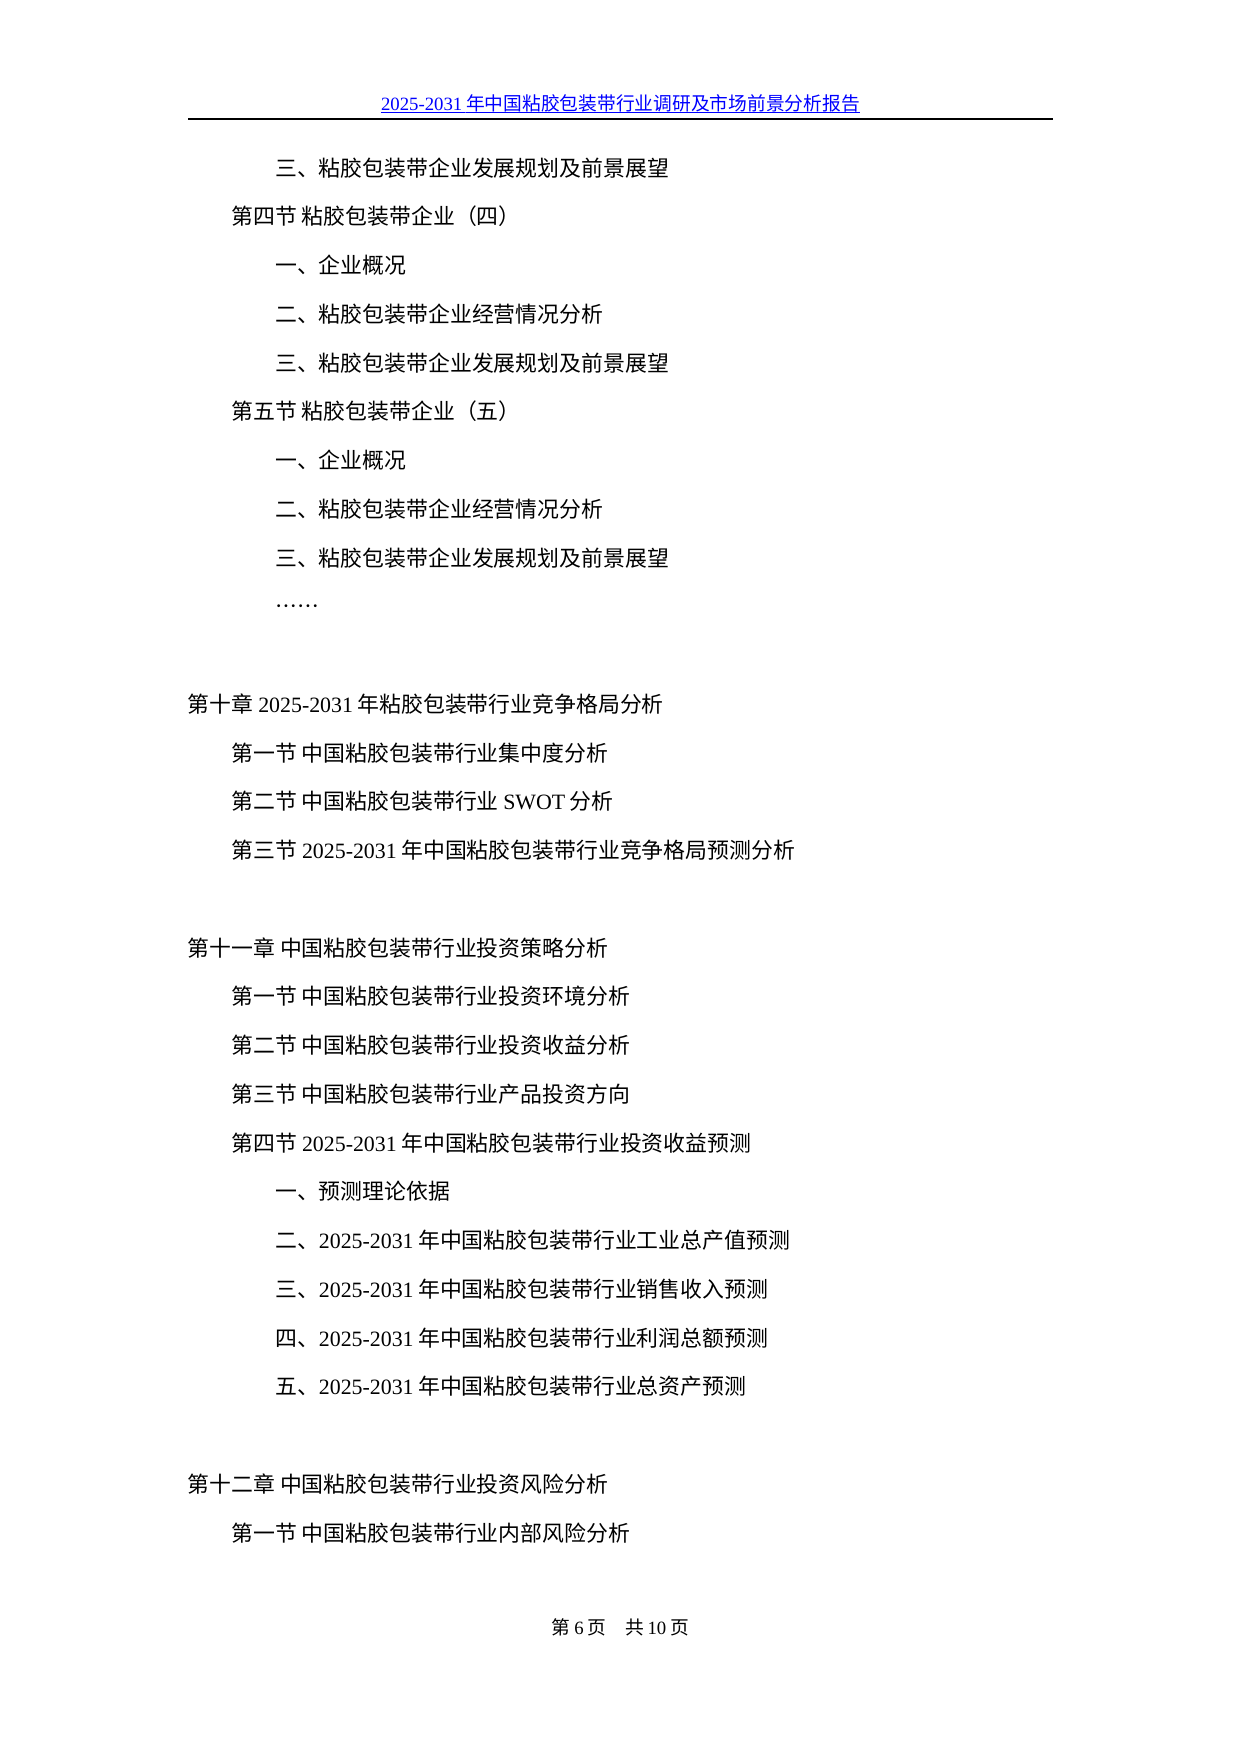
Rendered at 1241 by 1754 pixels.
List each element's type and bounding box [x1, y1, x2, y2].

text [187, 150, 1053, 1548]
